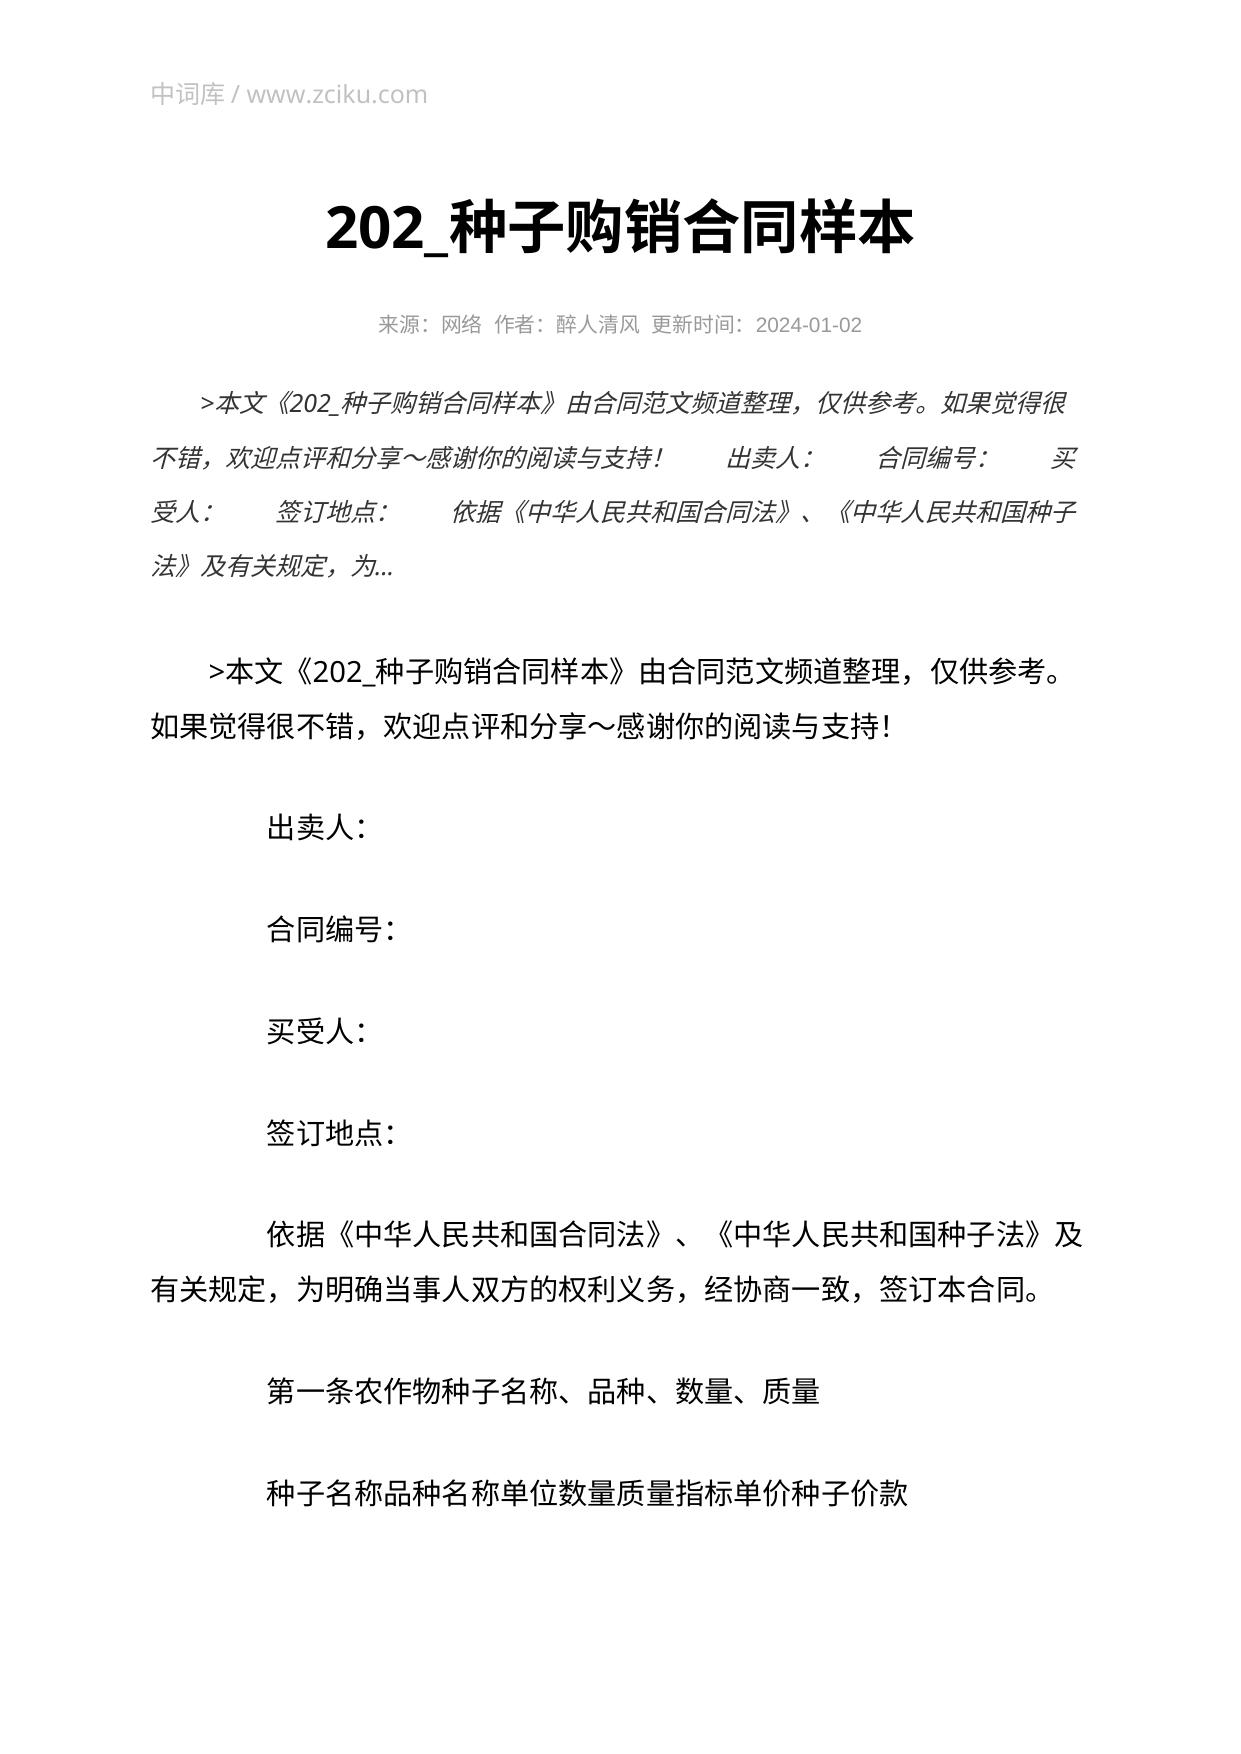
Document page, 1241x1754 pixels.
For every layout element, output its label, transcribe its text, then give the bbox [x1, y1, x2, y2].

text 买受人： [150, 1008, 1090, 1051]
text 依据《中华人民共和国合同法》、《中华人民共和国种子法》及有关规定，为明确当事人双方的权利义务，经协商一致，签订本合同。 [150, 1212, 1090, 1309]
text 出卖人： [150, 805, 1090, 847]
text 来源：网络 作者：醉人清风 更新时间：2024-01-02 [150, 313, 1090, 337]
text 合同编号： [150, 907, 1090, 949]
text 种子名称品种名称单位数量质量指标单价种子价款 [150, 1470, 1090, 1513]
subtitle 202_种子购销合同样本 [150, 181, 1090, 266]
text >本文《202_种子购销合同样本》由合同范文频道整理，仅供参考。如果觉得很不错，欢迎点评和分享～感谢你的阅读与支持！ 出卖人： 合同编号： 买受人： 签订地点： 依据《中华人民共和国合同法》、《中华人民共和国种子法》及有关规定，为... [150, 384, 1090, 583]
text 签订地点： [150, 1110, 1090, 1152]
text >本文《202_种子购销合同样本》由合同范文频道整理，仅供参考。如果觉得很不错，欢迎点评和分享～感谢你的阅读与支持！ [150, 648, 1090, 745]
text 第一条农作物种子名称、品种、数量、质量 [150, 1369, 1090, 1411]
